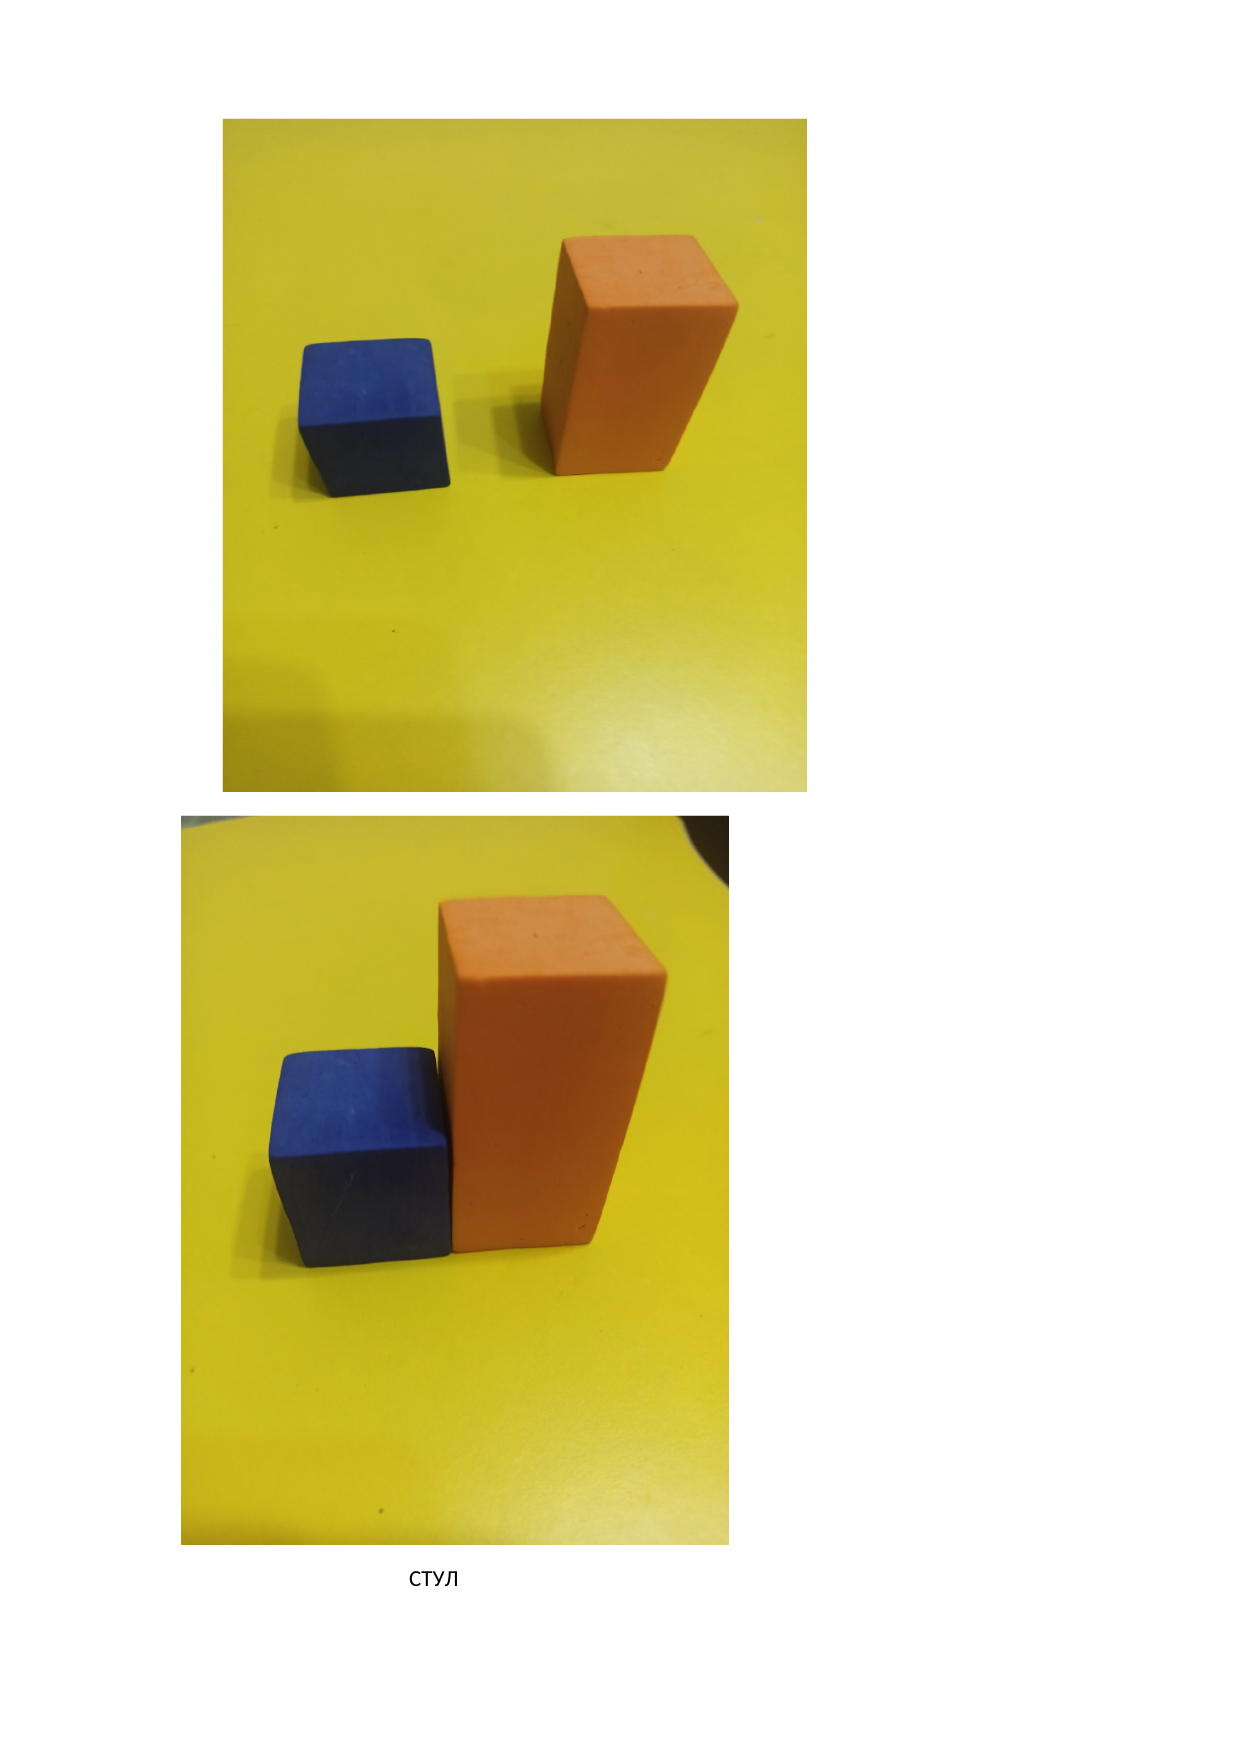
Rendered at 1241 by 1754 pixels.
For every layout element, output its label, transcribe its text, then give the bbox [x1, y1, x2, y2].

picture [181, 816, 729, 1545]
text СТУЛ [177, 1564, 1152, 1592]
picture [223, 119, 807, 792]
